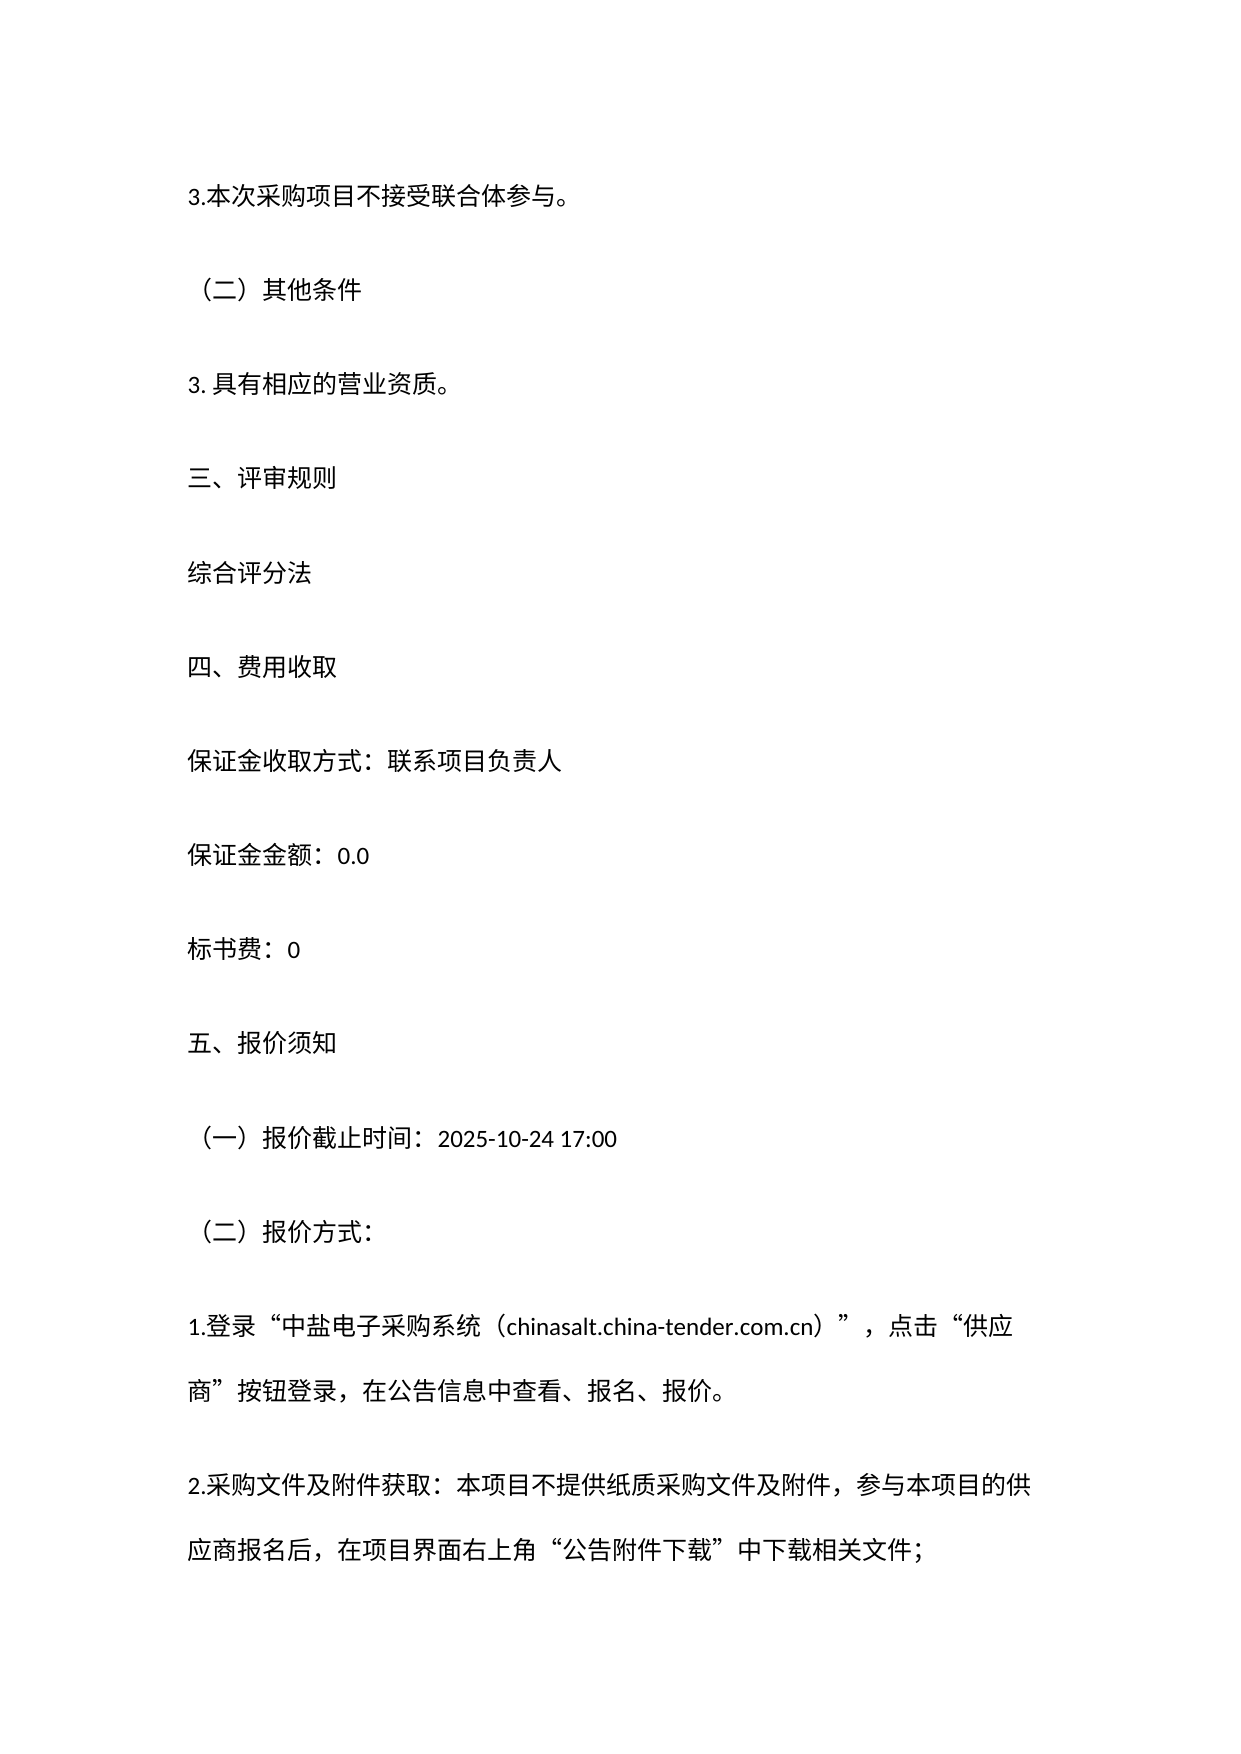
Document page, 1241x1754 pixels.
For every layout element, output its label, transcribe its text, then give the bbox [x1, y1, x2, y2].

text 五、报价须知 [187, 1009, 1053, 1074]
text 3. 具有相应的营业资质。 [187, 350, 1053, 415]
text 保证金收取方式：联系项目负责人 [187, 727, 1053, 792]
text （二）报价方式： [187, 1198, 1053, 1263]
text 三、评审规则 [187, 444, 1053, 509]
text （二）其他条件 [187, 256, 1053, 321]
text 3.本次采购项目不接受联合体参与。 [187, 162, 1053, 227]
text 综合评分法 [187, 539, 1053, 604]
text 四、费用收取 [187, 633, 1053, 698]
text 标书费：0 [187, 915, 1053, 980]
text （一）报价截止时间：2025-10-24 17:00 [187, 1104, 1053, 1169]
text 1.登录“中盐电子采购系统（chinasalt.china-tender.com.cn）”，点击“供应商”按钮登录，在公告信息中查看、报名、报价。 [187, 1292, 1053, 1422]
text 保证金金额：0.0 [187, 821, 1053, 886]
text 2.采购文件及附件获取：本项目不提供纸质采购文件及附件，参与本项目的供应商报名后，在项目界面右上角“公告附件下载”中下载相关文件； [187, 1451, 1053, 1581]
